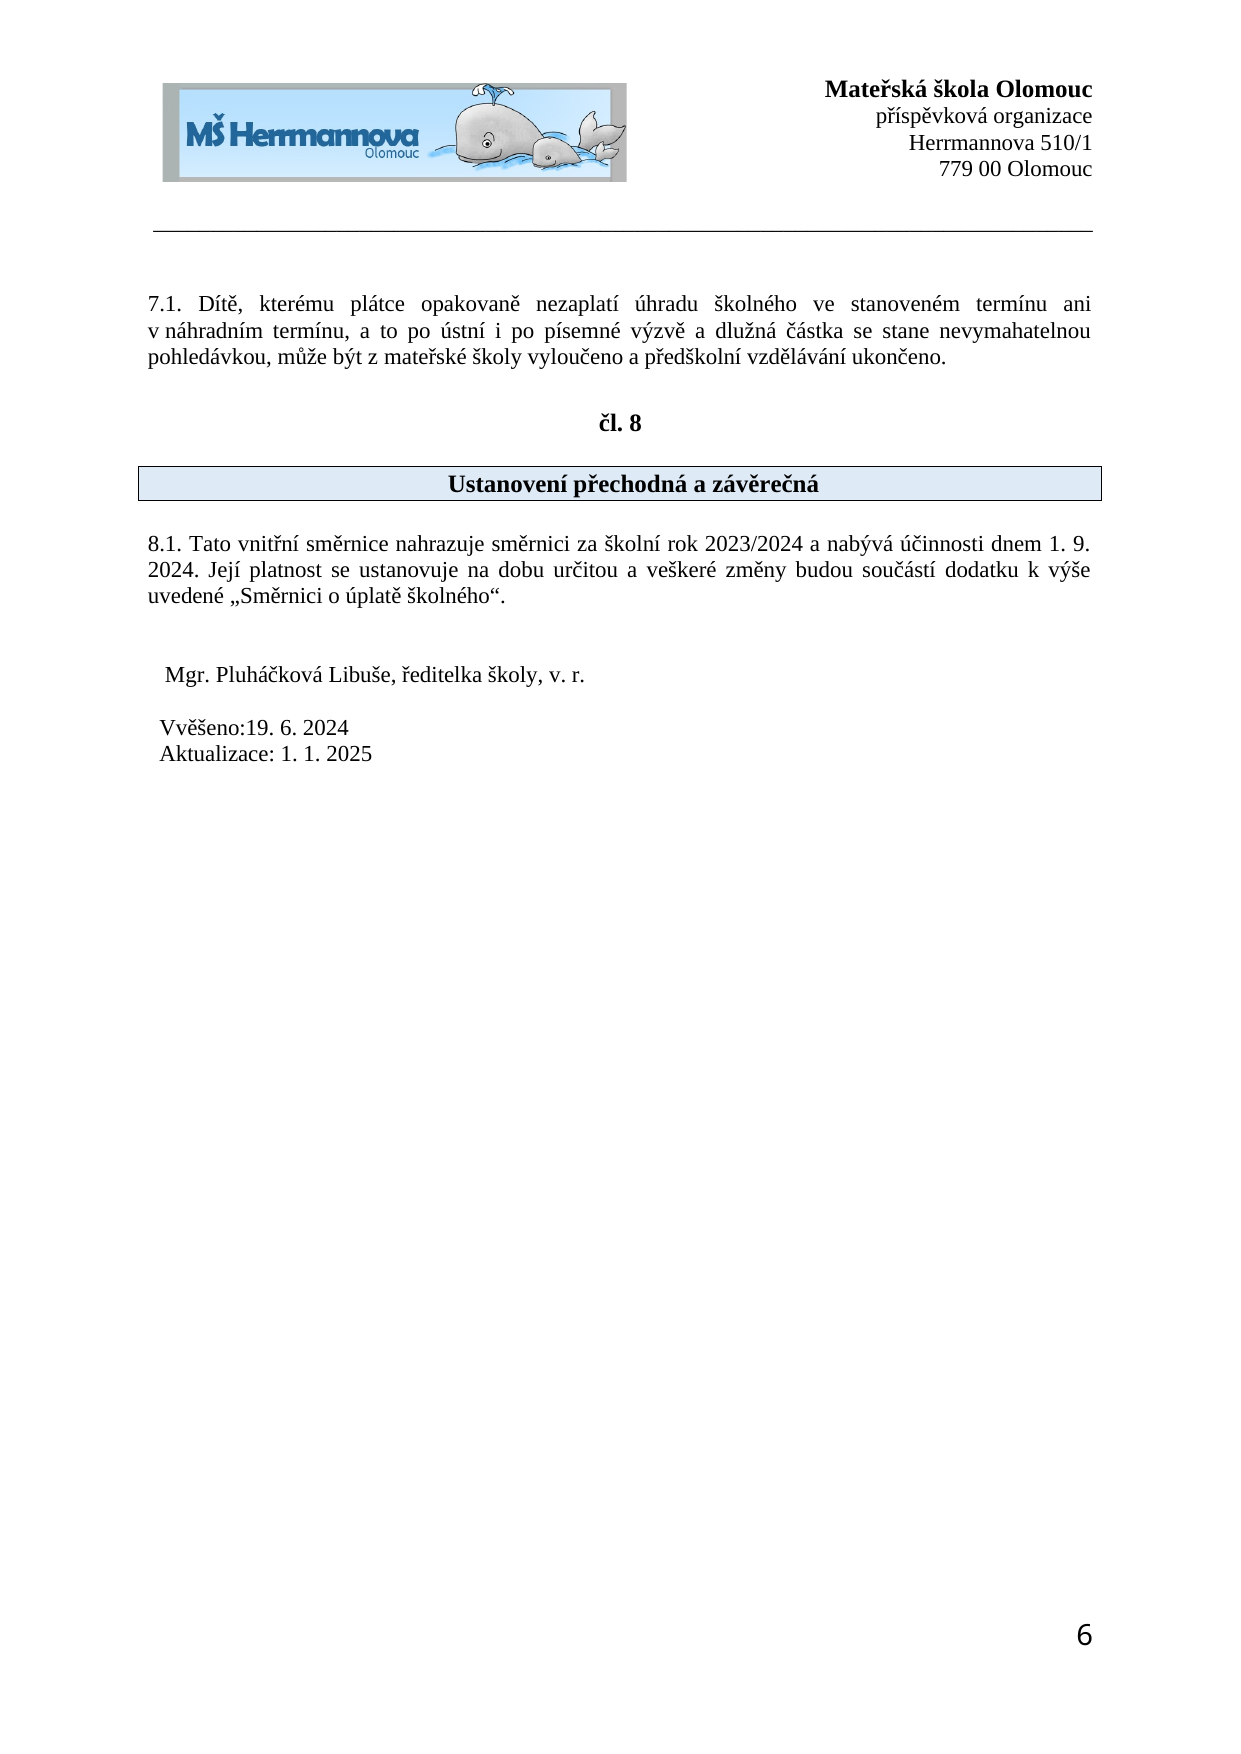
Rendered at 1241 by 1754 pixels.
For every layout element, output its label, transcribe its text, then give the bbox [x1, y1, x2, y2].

text Ustanovení přechodná a závěrečná [139, 467, 1101, 500]
text 7.1. Dítě, kterému plátce opakovaně nezaplatí úhradu školného ve stanoveném termínu ani v náhradním termínu, a to po ústní i po písemné výzvě a dlužná částka se stane nevymahatelnou pohledávkou, může být z mateřské školy vyloučeno a předškolní vzdělávání ukončeno. [148, 290, 1092, 369]
text Aktualizace: 1. 1. 2025 [148, 740, 1092, 767]
text 8.1. Tato vnitřní směrnice nahrazuje směrnici za školní rok 2023/2024 a nabývá účinnosti dnem 1. 9. 2024. Její platnost se ustanovuje na dobu určitou a veškeré změny budou součástí dodatku k výše uvedené „Směrnici o úplatě školného“. [148, 529, 1092, 609]
text Mgr. Pluháčková Libuše, ředitelka školy, v. r. [148, 661, 1092, 688]
text Vvěšeno:19. 6. 2024 [148, 714, 1092, 740]
picture [162, 82, 627, 182]
text čl. 8 [148, 408, 1092, 437]
